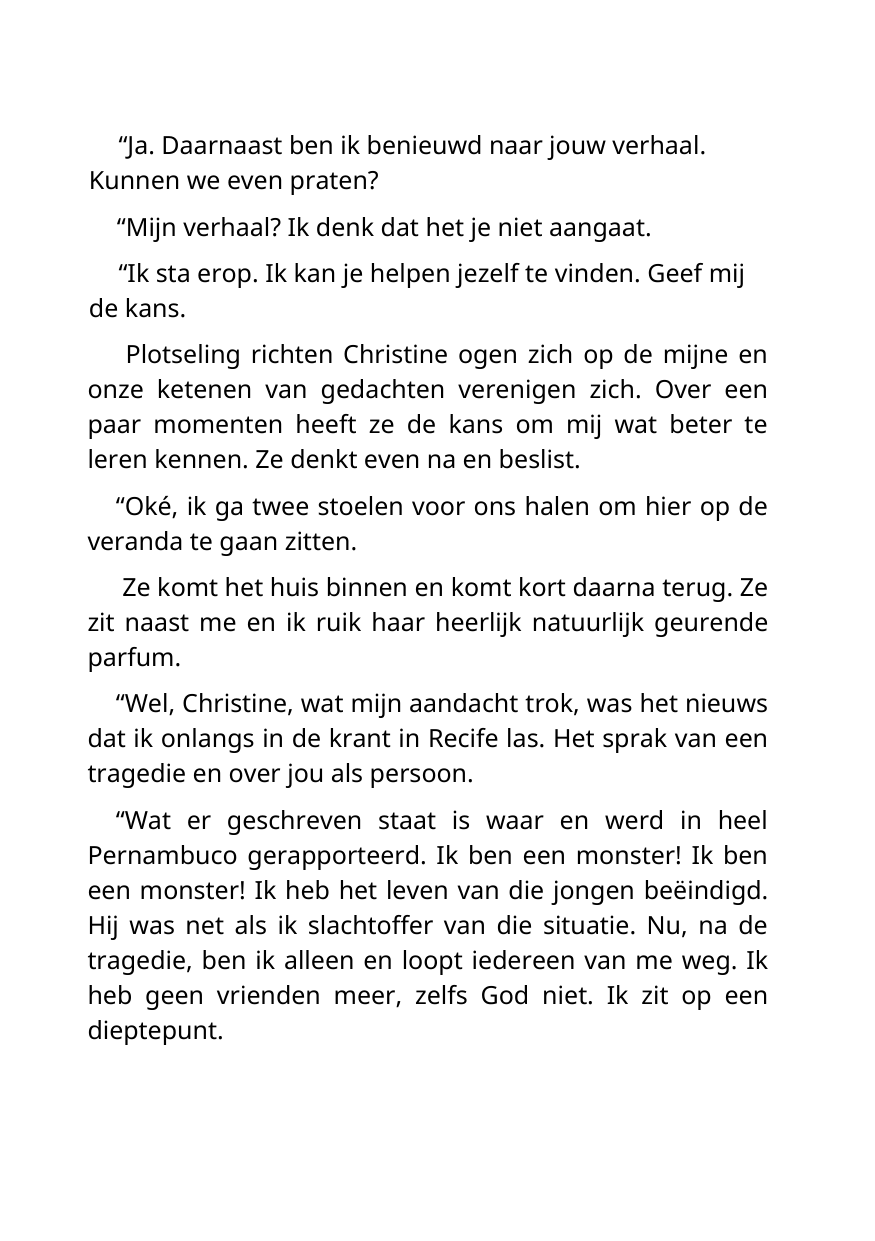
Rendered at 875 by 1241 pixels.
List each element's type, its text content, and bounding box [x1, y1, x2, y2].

text “Mijn verhaal? Ik denk dat het je niet aangaat. [117, 209, 774, 243]
text “Wel, Christine, wat mijn aandacht trok, was het nieuws dat ik onlangs in de krant in Recife las. Het sprak van een tragedie en over jou als persoon. [87, 686, 769, 790]
text Ze komt het huis binnen en komt kort daarna terug. Ze zit naast me en ik ruik haar heerlijk natuurlijk geurende parfum. [87, 570, 769, 674]
text “Wat er geschreven staat is waar en werd in heel Pernambuco gerapporteerd. Ik ben een monster! Ik ben een monster! Ik heb het leven van die jongen beëindigd. Hij was net als ik slachtoffer van die situatie. Nu, na de tragedie, ben ik alleen en loopt iedereen van me weg. Ik heb geen vrienden meer, zelfs God niet. Ik zit op een dieptepunt. [87, 802, 769, 1047]
text “Ik sta erop. Ik kan je helpen jezelf te vinden. Geef mij de kans. [89, 256, 774, 325]
text “Oké, ik ga twee stoelen voor ons halen om hier op de veranda te gaan zitten. [87, 488, 769, 557]
text “Ja. Daarnaast ben ik benieuwd naar jouw verhaal. Kunnen we even praten? [89, 128, 774, 197]
text Plotseling richten Christine ogen zich op de mijne en onze ketenen van gedachten verenigen zich. Over een paar momenten heeft ze de kans om mij wat beter te leren kennen. Ze denkt even na en beslist. [87, 337, 769, 476]
